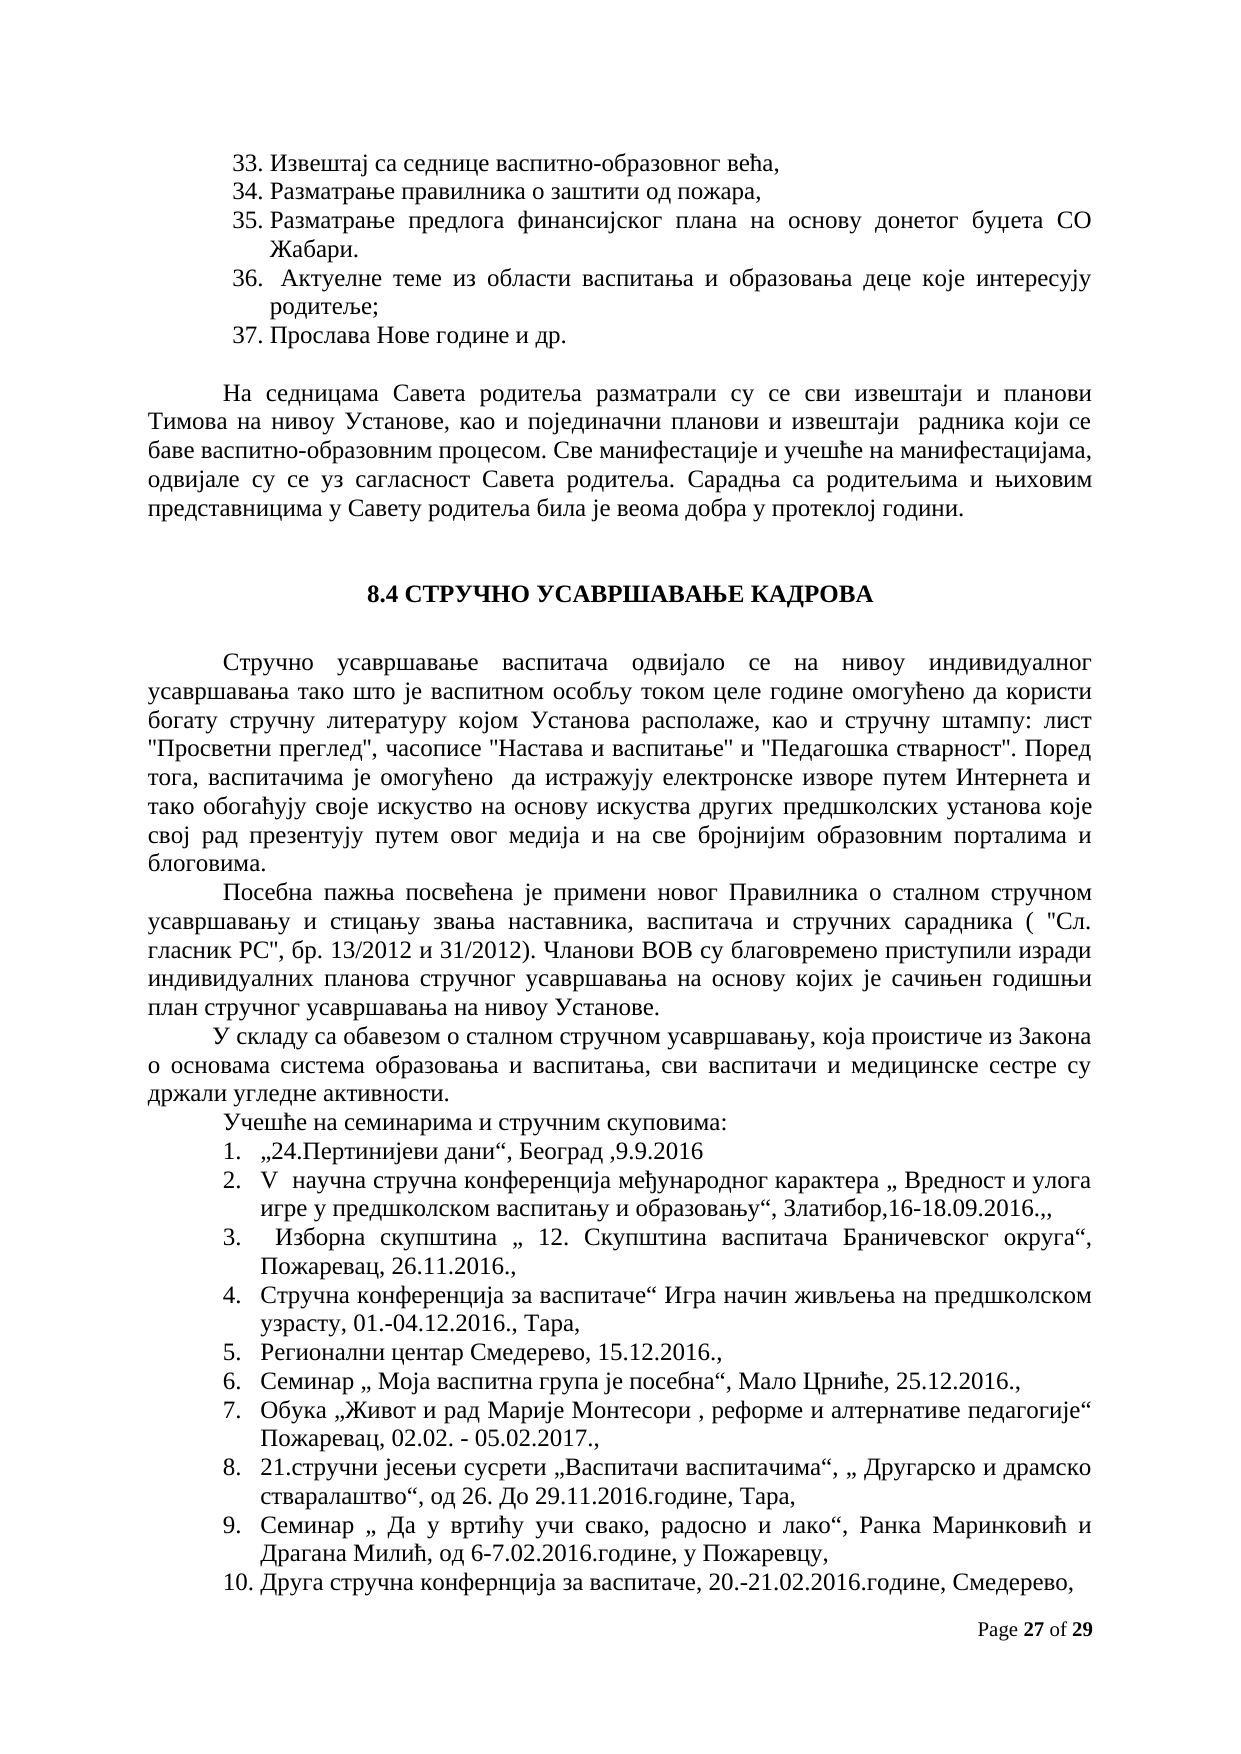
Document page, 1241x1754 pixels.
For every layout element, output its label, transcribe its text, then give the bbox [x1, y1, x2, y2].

text Посебна пажња посвећена је примени новог Правилника о сталном стручном усавршавању и стицању звања наставника, васпитача и стручних сарадника ( ''Сл. гласник РС'', бр. 13/2012 и 31/2012). Чланови ВОВ су благовремено приступили изради индивидуалних планова стручног усавршавања на основу којих је сачињен годишњи план стручног усавршавања на нивоу Установе. [148, 877, 1093, 1021]
text Стручно усавршавање васпитача одвијало се на нивоу индивидуалног усавршавања тако што је васпитном особљу током целе године омогућено да користи богату стручну литературу којом Установа располаже, као и стручну штампу: лист ''Просветни преглед'', часописе ''Настава и васпитање'' и ''Педагошка стварност''. Поред тога, васпитачима је омогућено да истражују електронске изворе путем Интернета и тако обогаћују своје искуство на основу искуства других предшколских установа које свој рад презентују путем овог медија и на све бројнијим образовним порталима и блоговима. [148, 647, 1093, 877]
list Разматрање предлога финансијског плана на основу донетог буџета СО Жабари. [232, 205, 1093, 263]
list Друга стручна конфернција за васпитаче, 20.-21.02.2016.године, Смедерево, [223, 1567, 1093, 1596]
list Актуелне теме из области васпитања и образовања деце које интересују родитеље; [232, 263, 1093, 320]
list Семинар „ Да у вртићу учи свако, радосно и лако“, Ранка Маринковић и Драгана Милић, од 6-7.02.2016.године, у Пожаревцу, [223, 1510, 1093, 1567]
text На седницама Савета родитеља разматрали су се сви извештаји и планови Тимова на нивоу Установе, као и појединачни планови и извештаји радника који се баве васпитно-образовним процесом. Све манифестације и учешће на манифестацијама, одвијале су се уз сагласност Савета родитеља. Сарадња са родитељима и њиховим представницима у Савету родитеља била је веома добра у протеклој години. [148, 378, 1093, 521]
list „24.Пертинијеви дани“, Београд ,9.9.2016 [223, 1136, 1093, 1165]
list Изборна скупштина „ 12. Скупштина васпитача Браничевског округа“, Пожаревац, 26.11.2016., [223, 1222, 1093, 1280]
list V научна стручна конференција међународног карактера „ Вредност и улога игре у предшколском васпитању и образовању“, Златибор,16-18.09.2016.,, [223, 1165, 1093, 1222]
text У складу са обавезом о сталном стручном усавршавању, која проистиче из Закона о основама система образовања и васпитања, сви васпитачи и медицинске сестре су држали угледне активности. [148, 1021, 1093, 1107]
list Обука „Живот и рад Марије Монтесори , реформе и алтернативе педагогије“ Пожаревац, 02.02. - 05.02.2017., [223, 1395, 1093, 1452]
list Семинар „ Моја васпитна група је посебна“, Мало Црниће, 25.12.2016., [223, 1366, 1093, 1395]
text Учешће на семинарима и стручним скуповима: [148, 1107, 1093, 1136]
list Разматрање правилника о заштити од пожара, [232, 176, 1093, 205]
list 21.стручни јесењи сусрети „Васпитачи васпитачима“, „ Другарско и драмско стваралаштво“, од 26. До 29.11.2016.године, Тара, [223, 1452, 1093, 1510]
subtitle 8.4 СТРУЧНО УСАВРШАВАЊЕ КАДРОВА [148, 579, 1093, 608]
list Извештај са седнице васпитно-образовног већа, [232, 148, 1093, 176]
list Стручна конференција за васпитаче“ Игра начин живљења на предшколском узрасту, 01.-04.12.2016., Тара, [223, 1280, 1093, 1337]
list Прослава Нове године и др. [232, 320, 1093, 349]
list Регионални центар Смедерево, 15.12.2016., [223, 1337, 1093, 1366]
